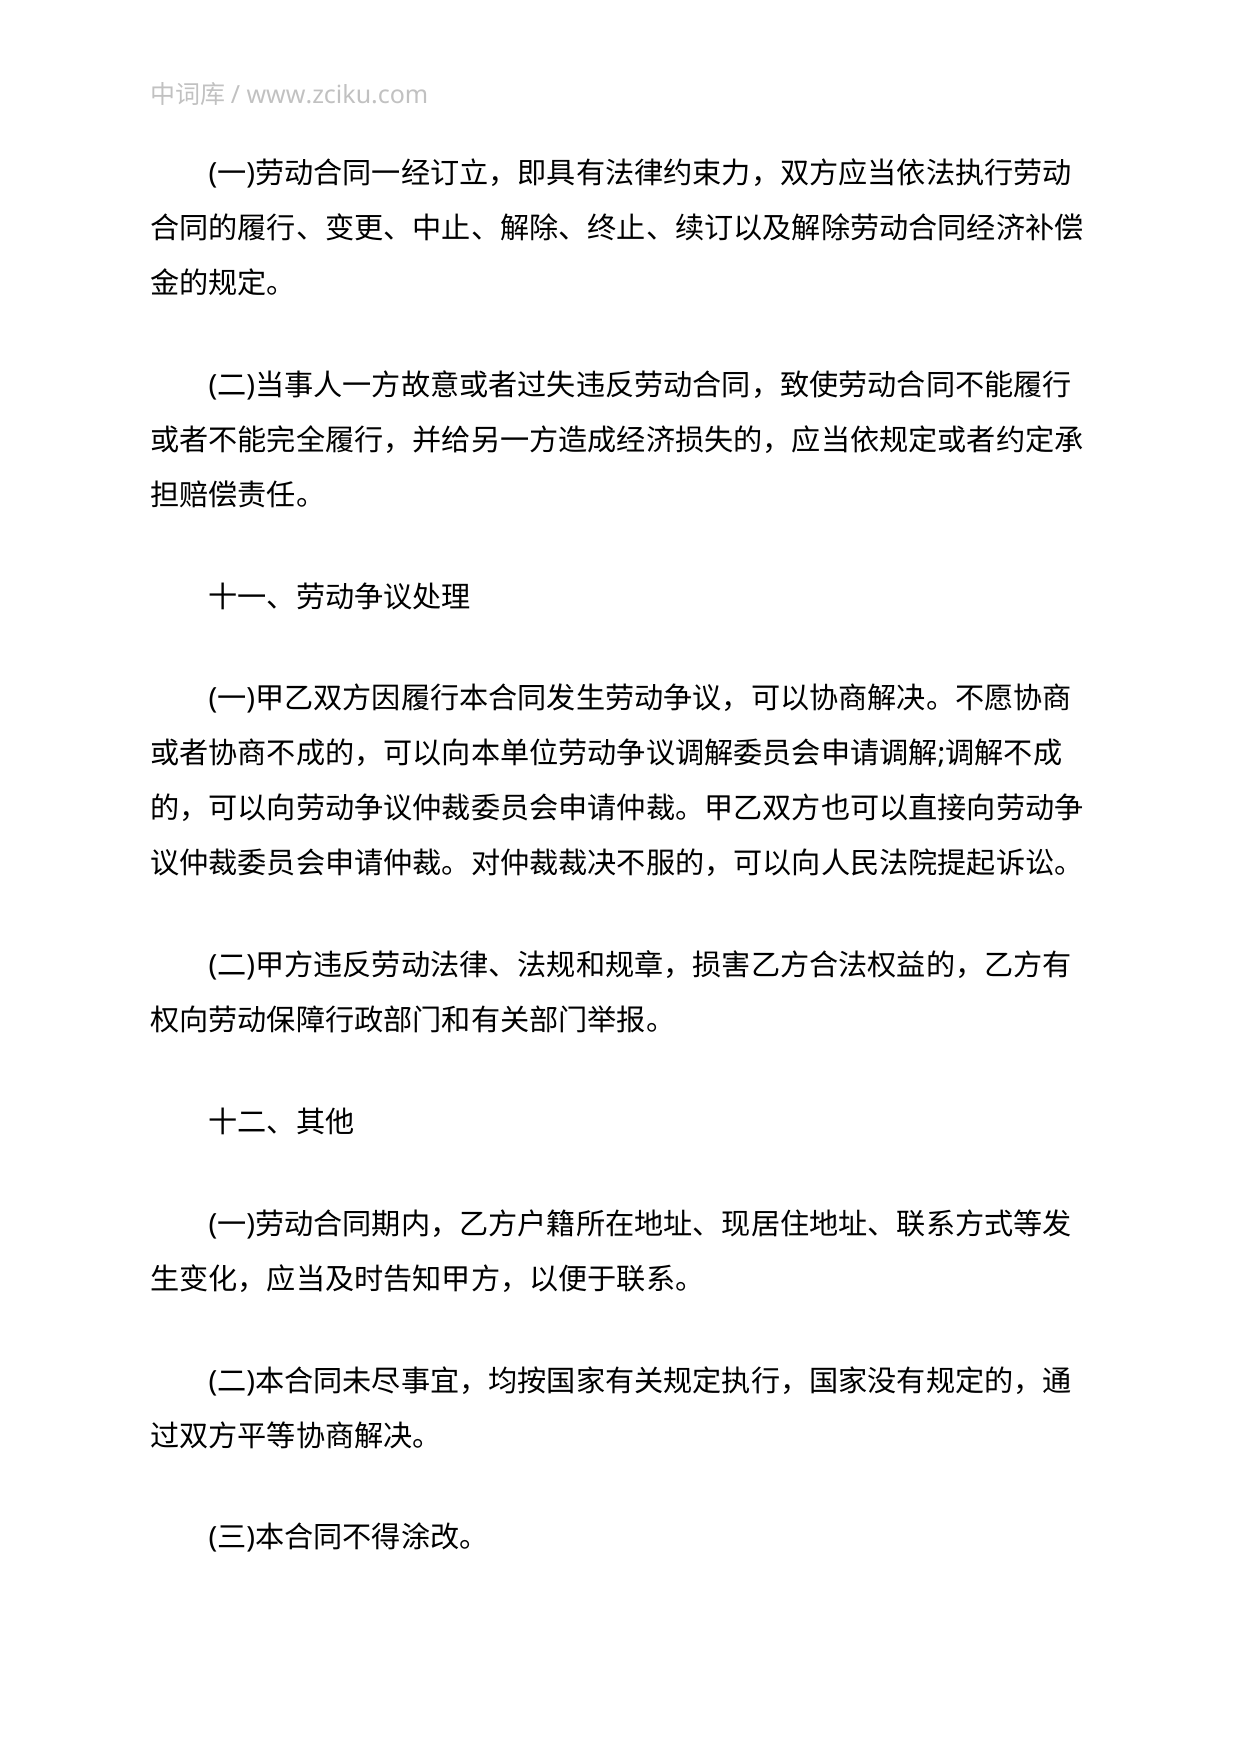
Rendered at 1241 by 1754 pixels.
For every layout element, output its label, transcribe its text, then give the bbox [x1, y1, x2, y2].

text 十二、其他 [150, 1098, 1090, 1141]
text (一)劳动合同一经订立，即具有法律约束力，双方应当依法执行劳动合同的履行、变更、中止、解除、终止、续订以及解除劳动合同经济补偿金的规定。 [150, 150, 1090, 302]
text (一)劳动合同期内，乙方户籍所在地址、现居住地址、联系方式等发生变化，应当及时告知甲方，以便于联系。 [150, 1200, 1090, 1298]
text (二)甲方违反劳动法律、法规和规章，损害乙方合法权益的，乙方有权向劳动保障行政部门和有关部门举报。 [150, 942, 1090, 1039]
text 十一、劳动争议处理 [150, 573, 1090, 616]
text (二)当事人一方故意或者过失违反劳动合同，致使劳动合同不能履行或者不能完全履行，并给另一方造成经济损失的，应当依规定或者约定承担赔偿责任。 [150, 362, 1090, 514]
text (二)本合同未尽事宜，均按国家有关规定执行，国家没有规定的，通过双方平等协商解决。 [150, 1357, 1090, 1454]
text (三)本合同不得涂改。 [150, 1514, 1090, 1556]
text (一)甲乙双方因履行本合同发生劳动争议，可以协商解决。不愿协商或者协商不成的，可以向本单位劳动争议调解委员会申请调解;调解不成的，可以向劳动争议仲裁委员会申请仲裁。甲乙双方也可以直接向劳动争议仲裁委员会申请仲裁。对仲裁裁决不服的，可以向人民法院提起诉讼。 [150, 675, 1090, 882]
